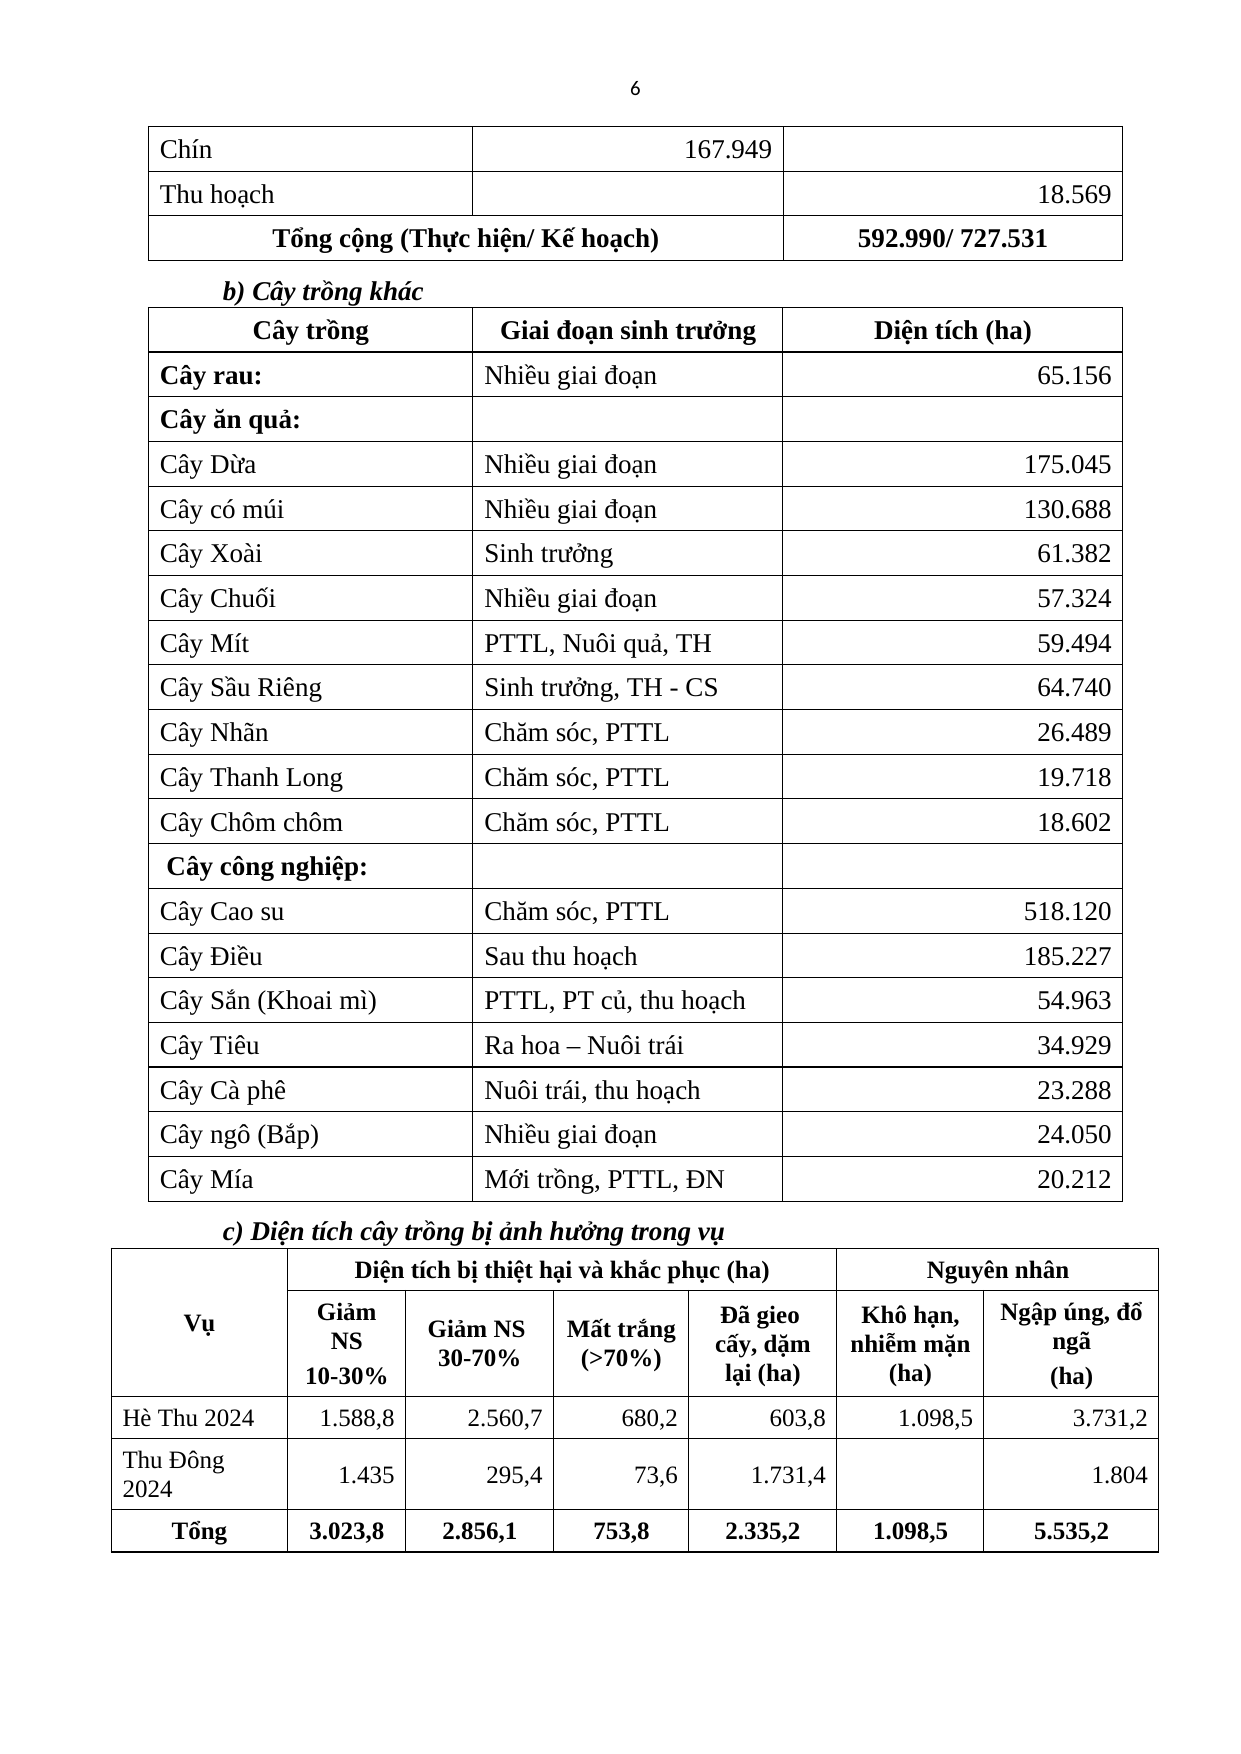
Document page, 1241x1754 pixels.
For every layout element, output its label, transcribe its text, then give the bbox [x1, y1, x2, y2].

table_cell Cây Dừa [149, 442, 472, 486]
table_cell Cây Cao su [149, 889, 472, 932]
table_cell 65.156 [783, 353, 1122, 396]
table_cell Cây ngô (Bắp) [149, 1112, 472, 1156]
table_cell Cây có múi [149, 487, 472, 530]
table_cell 5.535,2 [984, 1510, 1158, 1551]
table_cell [473, 397, 782, 441]
table_cell 64.740 [783, 665, 1122, 709]
table_cell 1.098,5 [837, 1397, 983, 1438]
table_cell 1.731,4 [689, 1439, 836, 1509]
table_cell [783, 397, 1122, 441]
table_cell Chăm sóc, PTTL [473, 799, 782, 843]
table_cell 175.045 [783, 442, 1122, 486]
table_cell 295,4 [406, 1439, 553, 1509]
table_cell 753,8 [554, 1510, 688, 1551]
table_cell 680,2 [554, 1397, 688, 1438]
table_cell [837, 1439, 983, 1509]
table_cell 18.569 [784, 172, 1122, 215]
table_cell Cây Thanh Long [149, 755, 472, 798]
table_cell 185.227 [783, 934, 1122, 977]
table_cell 3.023,8 [288, 1510, 405, 1551]
table_cell Nhiều giai đoạn [473, 442, 782, 486]
table_cell Nhiều giai đoạn [473, 353, 782, 396]
table_cell Hè Thu 2024 [112, 1397, 287, 1438]
table_cell Cây Nhãn [149, 710, 472, 754]
table_cell Sau thu hoạch [473, 934, 782, 977]
table_cell Ngập úng, đổ ngã (ha) [984, 1291, 1158, 1396]
table_cell 19.718 [783, 755, 1122, 798]
table_cell Nuôi trái, thu hoạch [473, 1068, 782, 1111]
table_cell 2.856,1 [406, 1510, 553, 1551]
table_header Diện tích (ha) [783, 308, 1122, 351]
table_cell 518.120 [783, 889, 1122, 932]
table_cell Cây rau: [149, 353, 472, 396]
table_cell Ra hoa – Nuôi trái [473, 1023, 782, 1066]
table_cell [784, 127, 1122, 171]
table_cell Khô hạn, nhiễm mặn (ha) [837, 1291, 983, 1396]
table_header Cây trồng [149, 308, 472, 351]
table_header Vụ [112, 1249, 287, 1396]
table_cell Cây Chuối [149, 576, 472, 619]
table_cell Cây Tiêu [149, 1023, 472, 1066]
table_cell Cây công nghiệp: [149, 844, 472, 888]
table_cell Cây Cà phê [149, 1068, 472, 1111]
table_cell Nhiều giai đoạn [473, 1112, 782, 1156]
table_cell Chăm sóc, PTTL [473, 710, 782, 754]
table_cell 24.050 [783, 1112, 1122, 1156]
table_cell [473, 172, 783, 215]
table_cell 1.098,5 [837, 1510, 983, 1551]
table_header Nguyên nhân [837, 1249, 1158, 1290]
table_cell Cây Chôm chôm [149, 799, 472, 843]
table_cell 18.602 [783, 799, 1122, 843]
text c) Diện tích cây trồng bị ảnh hưởng trong vụ [148, 1214, 1122, 1247]
table_cell Cây Điều [149, 934, 472, 977]
table_cell 167.949 [473, 127, 783, 171]
table_header Giai đoạn sinh trưởng [473, 308, 782, 351]
table_cell 592.990/ 727.531 [784, 216, 1122, 260]
table_cell PTTL, PT củ, thu hoạch [473, 978, 782, 1022]
table_cell Chín [149, 127, 472, 171]
table_cell Đã gieo cấy, dặm lại (ha) [689, 1291, 836, 1396]
table_cell Thu Đông 2024 [112, 1439, 287, 1509]
table_cell Cây Sầu Riêng [149, 665, 472, 709]
table_cell 2.560,7 [406, 1397, 553, 1438]
table_cell Sinh trưởng, TH - CS [473, 665, 782, 709]
table_cell PTTL, Nuôi quả, TH [473, 621, 782, 664]
table_cell 73,6 [554, 1439, 688, 1509]
table_cell 54.963 [783, 978, 1122, 1022]
table_cell 20.212 [783, 1157, 1122, 1201]
table_cell Cây Mía [149, 1157, 472, 1201]
table_cell 23.288 [783, 1068, 1122, 1111]
table_cell Cây Mít [149, 621, 472, 664]
table_cell Giảm NS 10-30% [288, 1291, 405, 1396]
table_cell Cây ăn quả: [149, 397, 472, 441]
table_cell 603,8 [689, 1397, 836, 1438]
table_cell Nhiều giai đoạn [473, 487, 782, 530]
table_cell 59.494 [783, 621, 1122, 664]
text b) Cây trồng khác [148, 273, 1122, 307]
table_cell Nhiều giai đoạn [473, 576, 782, 619]
table_cell 34.929 [783, 1023, 1122, 1066]
table_cell 61.382 [783, 531, 1122, 575]
table_cell 2.335,2 [689, 1510, 836, 1551]
table_cell Chăm sóc, PTTL [473, 755, 782, 798]
table_cell 1.804 [984, 1439, 1158, 1509]
table_header Diện tích bị thiệt hại và khắc phục (ha) [288, 1249, 836, 1290]
table_cell 1.435 [288, 1439, 405, 1509]
table_cell 1.588,8 [288, 1397, 405, 1438]
table_cell Thu hoạch [149, 172, 472, 215]
table_cell Tổng cộng (Thực hiện/ Kế hoạch) [149, 216, 783, 260]
table_cell Cây Xoài [149, 531, 472, 575]
table_cell Tổng [112, 1510, 287, 1551]
table_cell 3.731,2 [984, 1397, 1158, 1438]
table_cell Mới trồng, PTTL, ĐN [473, 1157, 782, 1201]
table_cell Giảm NS 30-70% [406, 1291, 553, 1396]
table_cell [783, 844, 1122, 888]
table_cell Cây Sắn (Khoai mì) [149, 978, 472, 1022]
table_cell [473, 844, 782, 888]
table_cell 57.324 [783, 576, 1122, 619]
table_cell 130.688 [783, 487, 1122, 530]
table_cell Mất trắng (>70%) [554, 1291, 688, 1396]
table_cell Sinh trưởng [473, 531, 782, 575]
table_cell 26.489 [783, 710, 1122, 754]
table_cell Chăm sóc, PTTL [473, 889, 782, 932]
